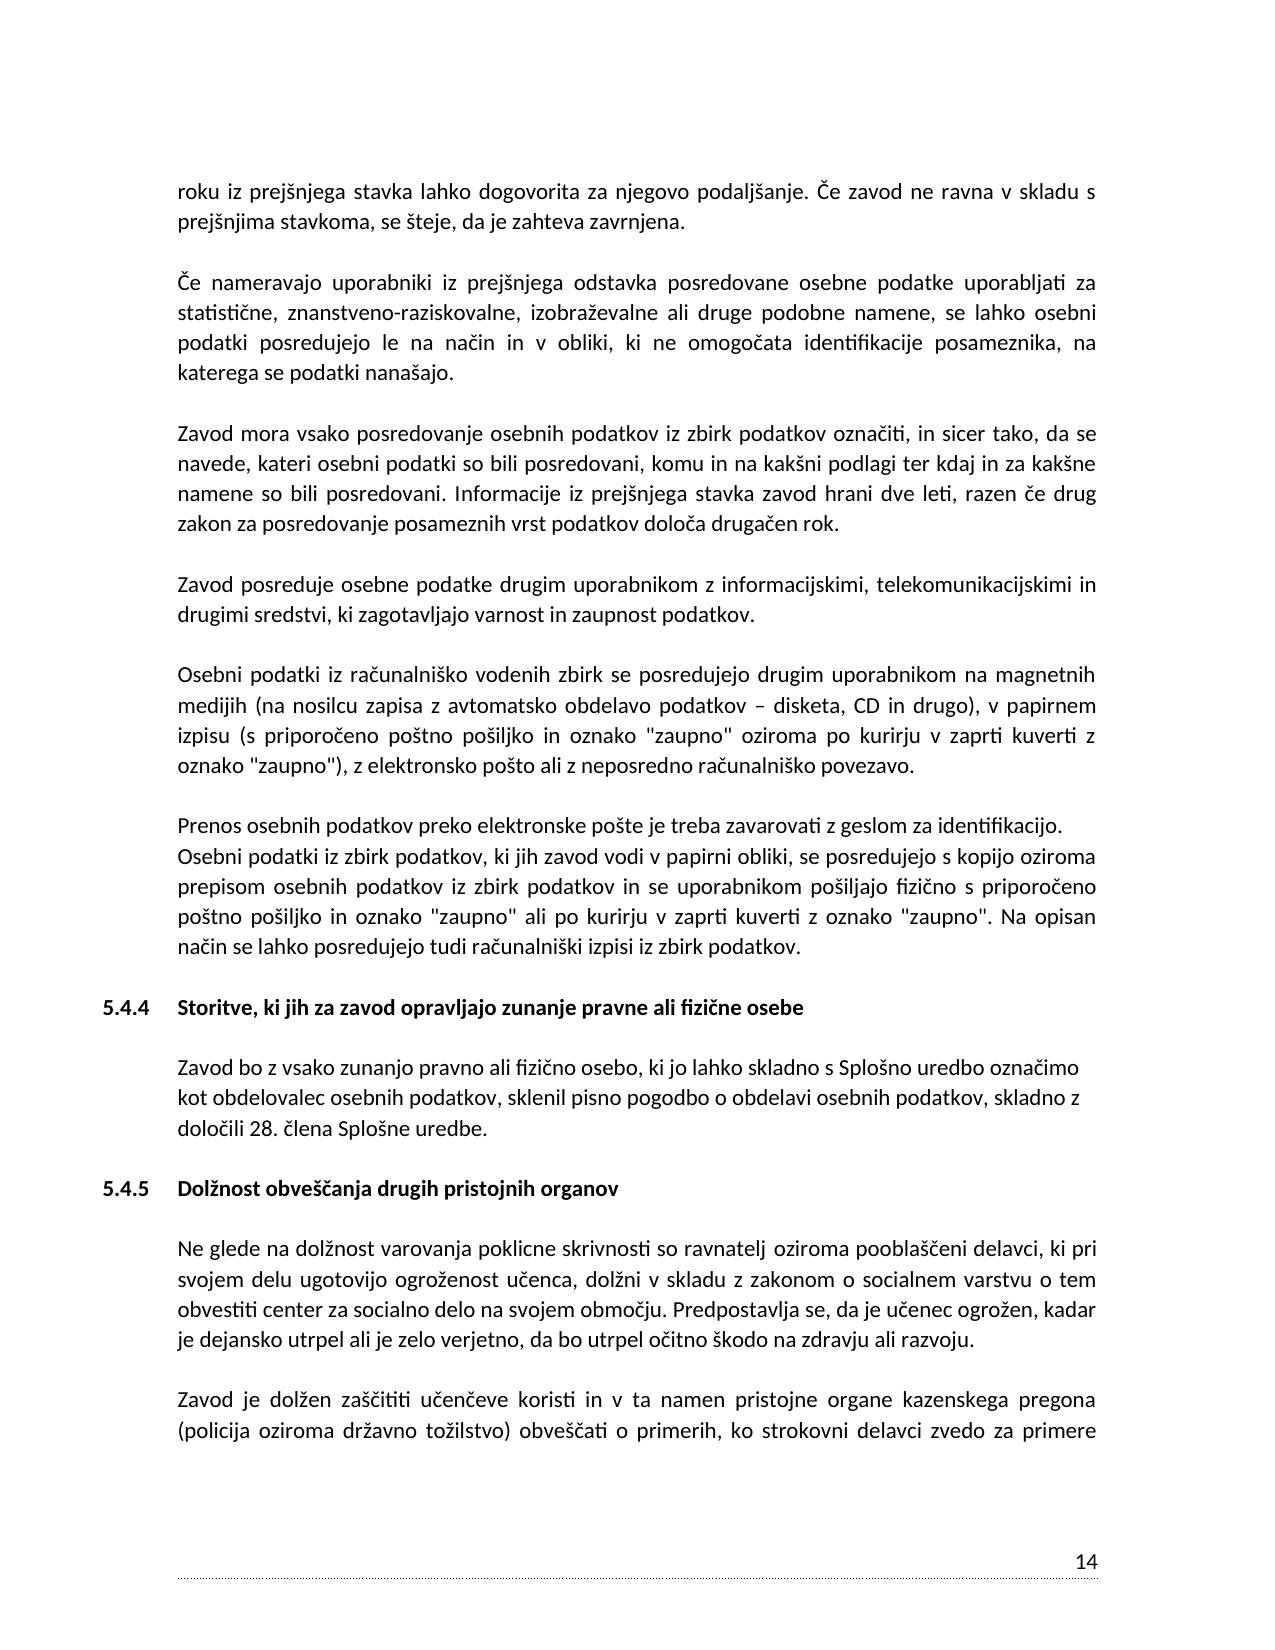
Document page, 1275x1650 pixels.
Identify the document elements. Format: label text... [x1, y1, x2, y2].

text Osebni podatki iz zbirk podatkov, ki jih zavod vodi v papirni obliki, se posredujejo s kopijo oziroma prepisom osebnih podatkov iz zbirk podatkov in se uporabnikom pošiljajo fizično s priporočeno poštno pošiljko in oznako "zaupno" ali po kurirju v zaprti kuverti z oznako "zaupno". Na opisan način se lahko posredujejo tudi računalniški izpisi iz zbirk podatkov. [177, 842, 1098, 960]
text Zavod posreduje osebne podatke drugim uporabnikom z informacijskimi, telekomunikacijskimi in drugimi sredstvi, ki zagotavljajo varnost in zaupnost podatkov. [177, 570, 1098, 628]
text Prenos osebnih podatkov preko elektronske pošte je treba zavarovati z geslom za identifikacijo. [177, 812, 1098, 839]
text Zavod mora vsako posredovanje osebnih podatkov iz zbirk podatkov označiti, in sicer tako, da se navede, kateri osebni podatki so bili posredovani, komu in na kakšni podlagi ter kdaj in za kakšne namene so bili posredovani. Informacije iz prejšnjega stavka zavod hrani dve leti, razen če drug zakon za posredovanje posameznih vrst podatkov določa drugačen rok. [177, 419, 1098, 537]
subtitle Storitve, ki jih za zavod opravljajo zunanje pravne ali fizične osebe [102, 993, 1098, 1021]
text Ne glede na dolžnost varovanja poklicne skrivnosti so ravnatelj oziroma pooblaščeni delavci, ki pri svojem delu ugotovijo ogroženost učenca, dolžni v skladu z zakonom o socialnem varstvu o tem obvestiti center za socialno delo na svojem območju. Predpostavlja se, da je učenec ogrožen, kadar je dejansko utrpel ali je zelo verjetno, da bo utrpel očitno škodo na zdravju ali razvoju. [177, 1234, 1098, 1353]
text Zavod bo z vsako zunanjo pravno ali fizično osebo, ki jo lahko skladno s Splošno uredbo označimo kot obdelovalec osebnih podatkov, sklenil pisno pogodbo o obdelavi osebnih podatkov, skladno z določili 28. člena Splošne uredbe. [177, 1053, 1098, 1142]
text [177, 177, 1098, 235]
text Če nameravajo uporabniki iz prejšnjega odstavka posredovane osebne podatke uporabljati za statistične, znanstveno-raziskovalne, izobraževalne ali druge podobne namene, se lahko osebni podatki posredujejo le na način in v obliki, ki ne omogočata identifikacije posameznika, na katerega se podatki nanašajo. [177, 268, 1098, 386]
subtitle Dolžnost obveščanja drugih pristojnih organov [102, 1174, 1098, 1202]
text Osebni podatki iz računalniško vodenih zbirk se posredujejo drugim uporabnikom na magnetnih medijih (na nosilcu zapisa z avtomatsko obdelavo podatkov – disketa, CD in drugo), v papirnem izpisu (s priporočeno poštno pošiljko in oznako "zaupno" oziroma po kurirju v zaprti kuverti z oznako "zaupno"), z elektronsko pošto ali z neposredno računalniško povezavo. [177, 661, 1098, 779]
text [177, 1386, 1098, 1444]
